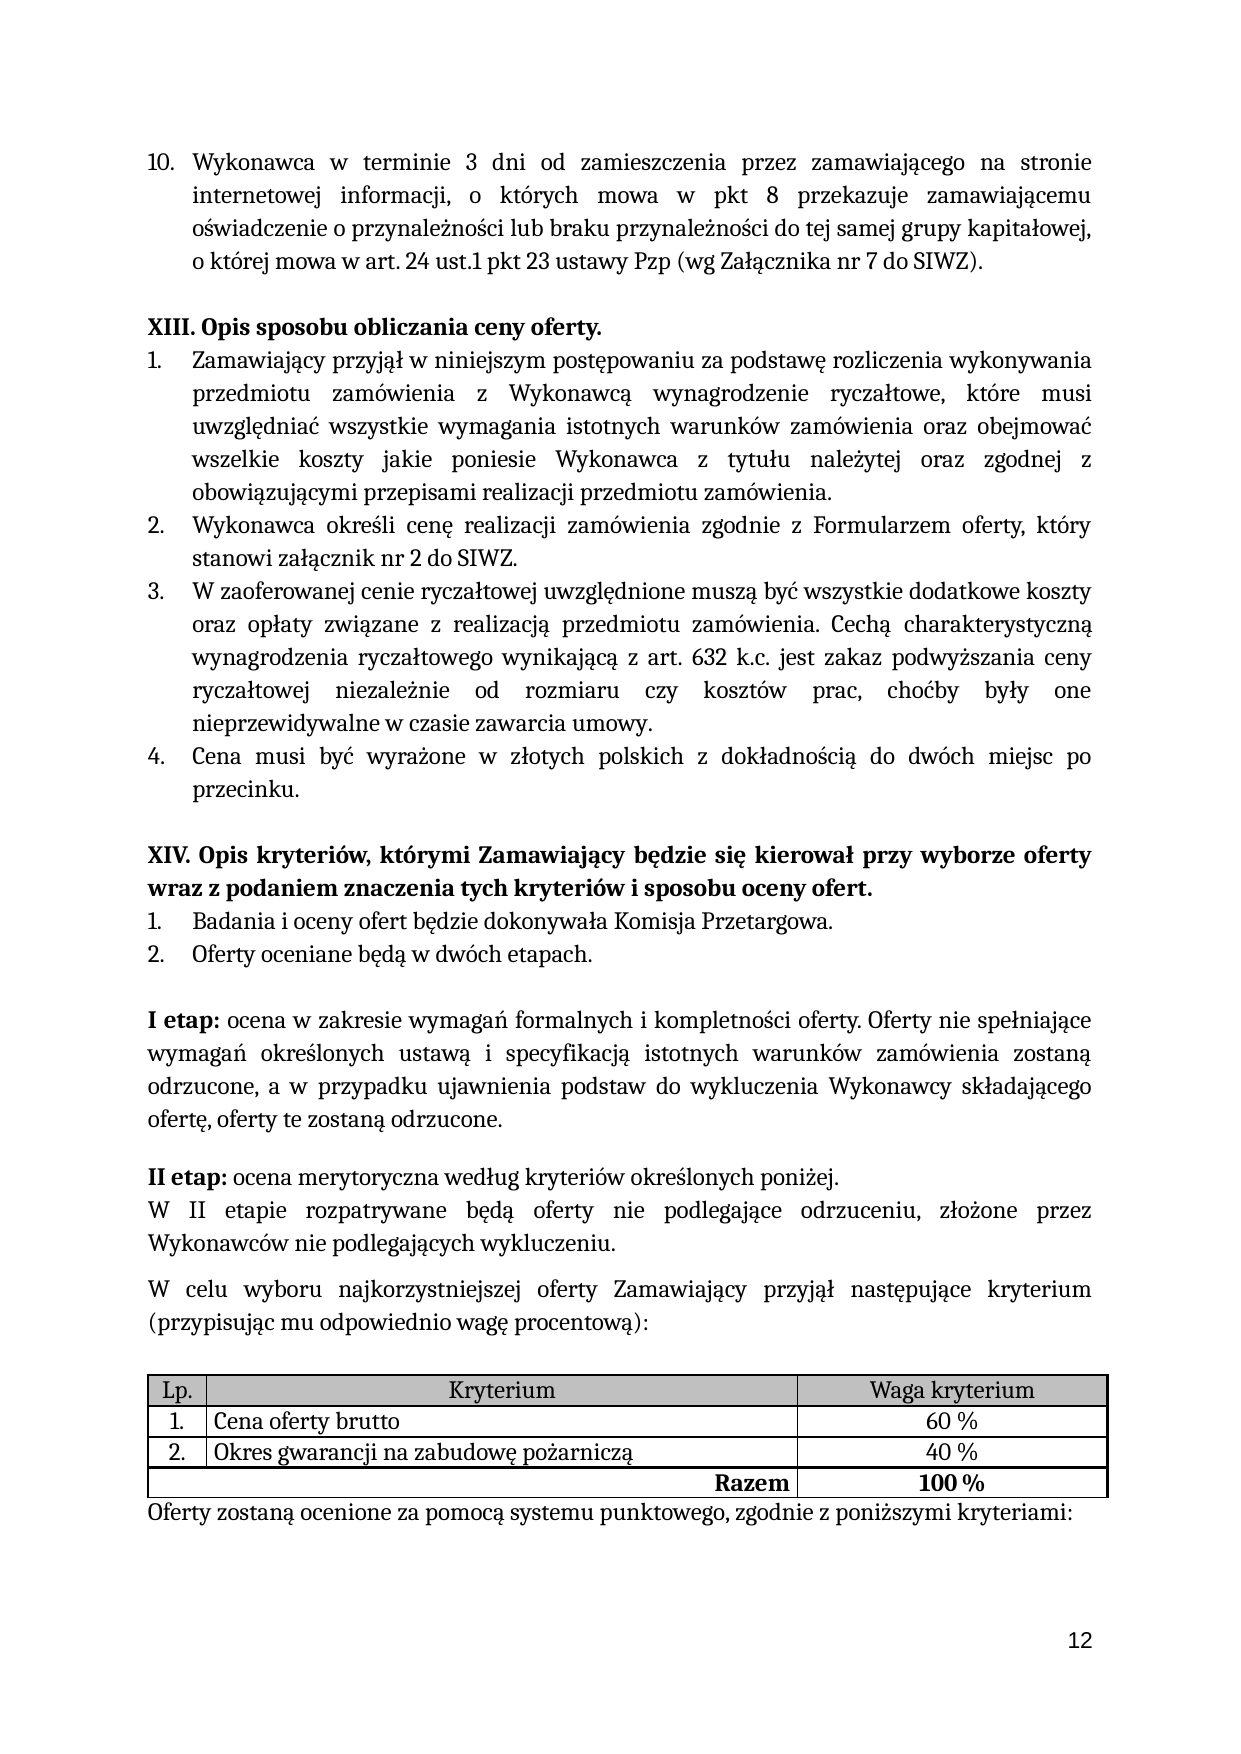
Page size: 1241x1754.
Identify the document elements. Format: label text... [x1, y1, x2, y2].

table_cell Razem [149, 1469, 797, 1497]
table_cell 2. [149, 1438, 206, 1466]
table_cell 60 % [798, 1407, 1106, 1436]
text W celu wyboru najkorzystniejszej oferty Zamawiający przyjął następujące kryterium (przypisując mu odpowiednio wagę procentową): [148, 1275, 1093, 1337]
table_cell Cena oferty brutto [207, 1407, 797, 1436]
text W II etapie rozpatrywane będą oferty nie podlegające odrzuceniu, złożone przez Wykonawców nie podlegających wykluczeniu. [148, 1196, 1093, 1258]
text II etap: ocena merytoryczna według kryteriów określonych poniżej. [148, 1163, 1093, 1192]
table_cell 1. [149, 1407, 206, 1436]
table_cell 40 % [798, 1438, 1106, 1466]
table_header Kryterium [207, 1376, 797, 1405]
table_header Waga kryterium [798, 1376, 1106, 1405]
text XIII. Opis sposobu obliczania ceny oferty. [148, 313, 1093, 341]
list Zamawiający przyjął w niniejszym postępowaniu za podstawę rozliczenia wykonywania przedmiotu zamówienia z Wykonawcą wynagrodzenie ryczałtowe, które musi uwzględniać wszystkie wymagania istotnych warunków zamówienia oraz obejmować wszelkie koszty jakie poniesie Wykonawca z tytułu należytej oraz zgodnej z obowiązującymi przepisami realizacji przedmiotu zamówienia. [148, 346, 1093, 507]
table_cell Okres gwarancji na zabudowę pożarniczą [207, 1438, 797, 1466]
list Badania i oceny ofert będzie dokonywała Komisja Przetargowa. [148, 907, 1093, 936]
text 10. Wykonawca w terminie 3 dni od zamieszczenia przez zamawiającego na stronie internetowej informacji, o których mowa w pkt 8 przekazuje zamawiającemu oświadczenie o przynależności lub braku przynależności do tej samej grupy kapitałowej, o której mowa w art. 24 ust.1 pkt 23 ustawy Pzp (wg Załącznika nr 7 do SIWZ). [148, 148, 1093, 275]
text XIV. Opis kryteriów, którymi Zamawiający będzie się kierował przy wyborze oferty wraz z podaniem znaczenia tych kryteriów i sposobu oceny ofert. [148, 841, 1093, 903]
list Oferty oceniane będą w dwóch etapach. [148, 940, 1093, 969]
list Wykonawca określi cenę realizacji zamówienia zgodnie z Formularzem oferty, który stanowi załącznik nr 2 do SIWZ. [148, 511, 1093, 573]
table_cell % [798, 1469, 1106, 1497]
list Cena musi być wyrażone w złotych polskich z dokładnością do dwóch miejsc po przecinku. [148, 742, 1093, 804]
table_header Lp. [149, 1376, 206, 1405]
list W zaoferowanej cenie ryczałtowej uwzględnione muszą być wszystkie dodatkowe koszty oraz opłaty związane z realizacją przedmiotu zamówienia. Cechą charakterystyczną wynagrodzenia ryczałtowego wynikającą z art. 632 k.c. jest zakaz podwyższania ceny ryczałtowej niezależnie od rozmiaru czy kosztów prac, choćby były one nieprzewidywalne w czasie zawarcia umowy. [148, 577, 1093, 738]
text Oferty zostaną ocenione za pomocą systemu punktowego, zgodnie z poniższymi kryteriami: [148, 1498, 1093, 1527]
text I etap: ocena w zakresie wymagań formalnych i kompletności oferty. Oferty nie spełniające wymagań określonych ustawą i specyfikacją istotnych warunków zamówienia zostaną odrzucone, a w przypadku ujawnienia podstaw do wykluczenia Wykonawcy składającego ofertę, oferty te zostaną odrzucone. [148, 1006, 1093, 1134]
